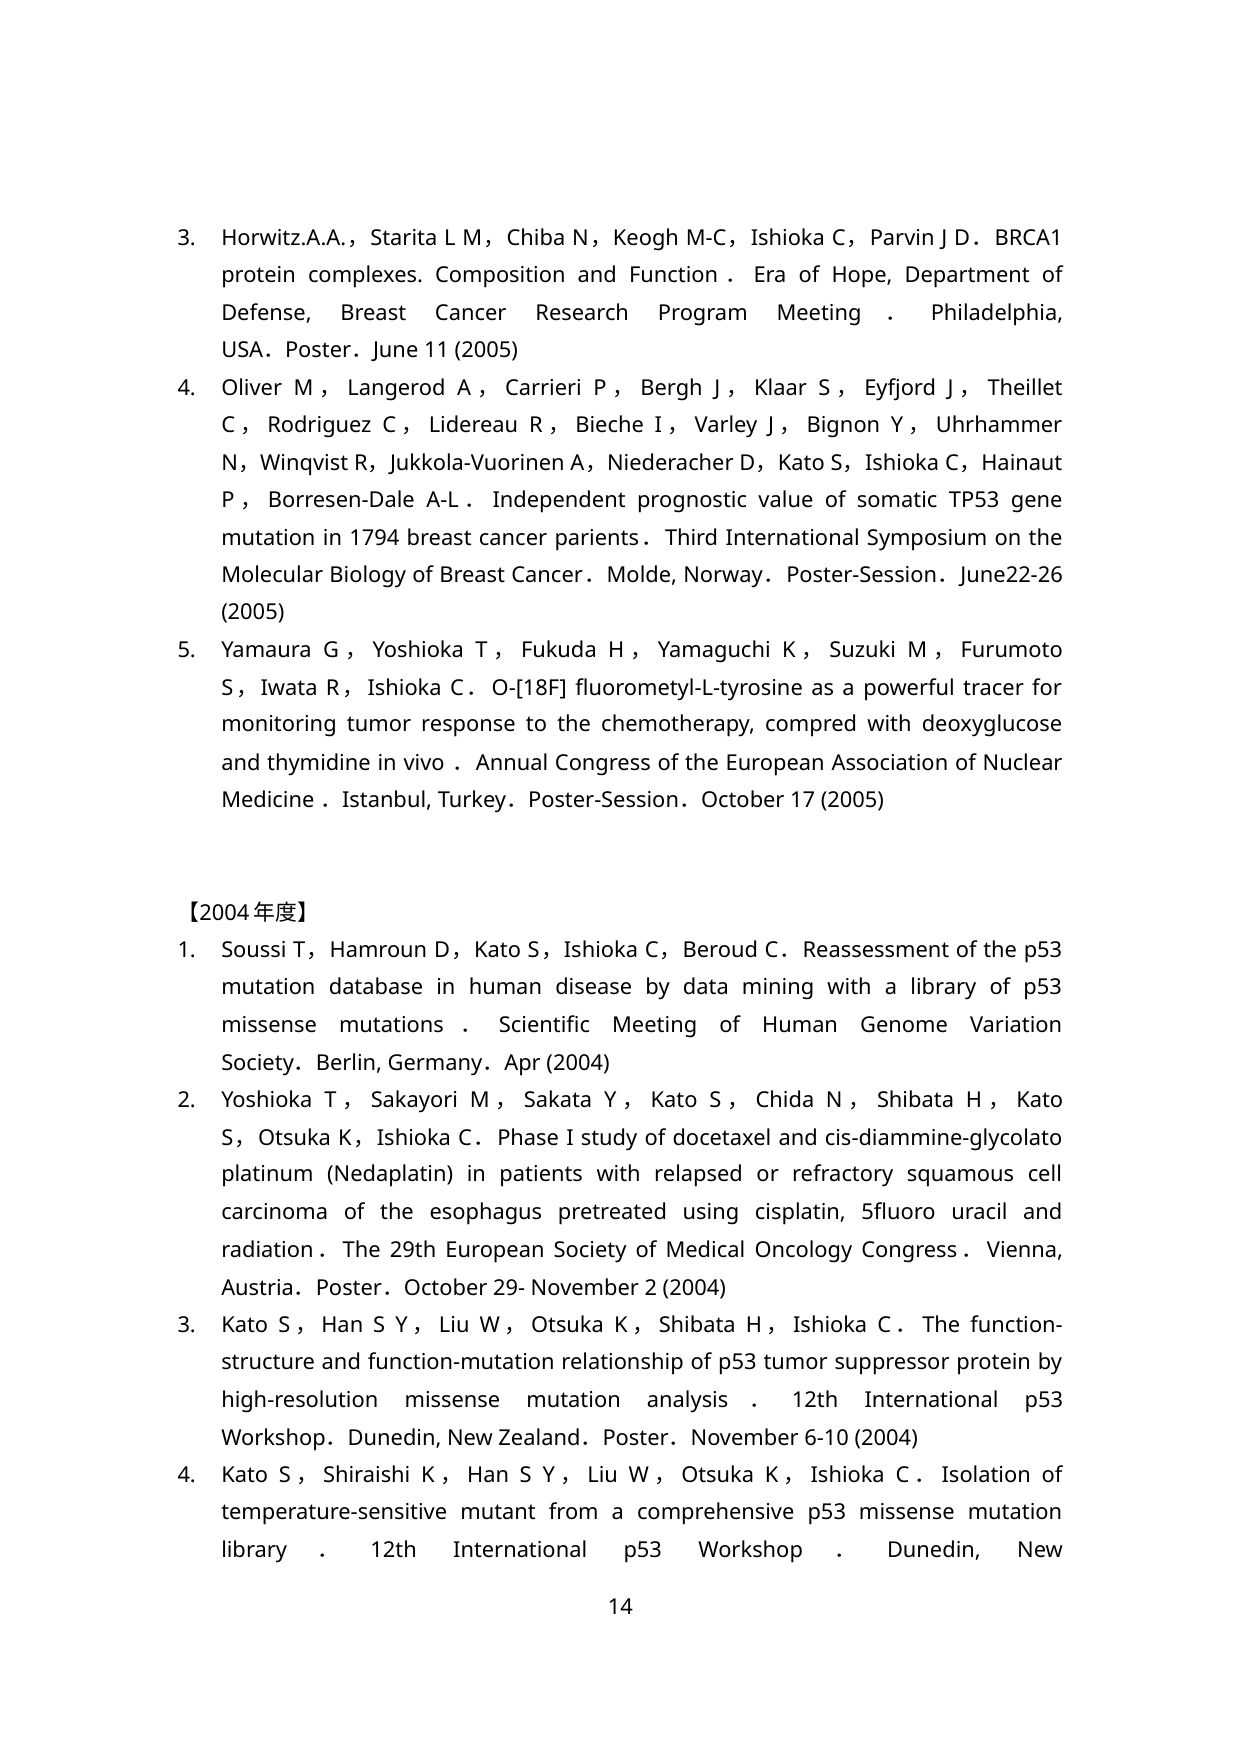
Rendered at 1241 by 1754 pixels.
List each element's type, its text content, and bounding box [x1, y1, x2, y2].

list Yoshioka T，Sakayori M，Sakata Y，Kato S，Chida N，Shibata H，Kato S，Otsuka K，Ishioka C．Phase I study of docetaxel and cis-diammine-glycolato platinum (Nedaplatin) in patients with relapsed or refractory squamous cell carcinoma of the esophagus pretreated using cisplatin, 5fluoro uracil and radiation．The 29th European Society of Medical Oncology Congress．Vienna, Austria．Poster．October 29- November 2 (2004) [177, 1079, 1063, 1304]
list Kato S，Han S Y，Liu W，Otsuka K，Shibata H，Ishioka C．The function-structure and function-mutation relationship of p53 tumor suppressor protein by high-resolution missense mutation analysis．12th International p53 Workshop．Dunedin, New Zealand．Poster．November 6-10 (2004) [177, 1304, 1063, 1454]
list Yamaura G，Yoshioka T，Fukuda H，Yamaguchi K，Suzuki M，Furumoto S，Iwata R，Ishioka C．O-[18F] fluorometyl-L-tyrosine as a powerful tracer for monitoring tumor response to the chemotherapy, compred with deoxyglucose and thymidine in vivo ．Annual Congress of the European Association of Nuclear Medicine ．Istanbul, Turkey．Poster-Session．October 17 (2005) [177, 629, 1063, 817]
list Oliver M，Langerod A，Carrieri P，Bergh J，Klaar S，Eyfjord J，Theillet C，Rodriguez C，Lidereau R，Bieche I，Varley J，Bignon Y，Uhrhammer N，Winqvist R，Jukkola-Vuorinen A，Niederacher D，Kato S，Ishioka C，Hainaut P，Borresen-Dale A-L．Independent prognostic value of somatic TP53 gene mutation in 1794 breast cancer parients．Third International Symposium on the Molecular Biology of Breast Cancer．Molde, Norway．Poster-Session．June22-26 (2005) [177, 367, 1063, 629]
text 【2004年度】 [177, 892, 1063, 929]
list Horwitz.A.A.，Starita L M，Chiba N，Keogh M-C，Ishioka C，Parvin J D．BRCA1 protein complexes. Composition and Function．Era of Hope, Department of Defense, Breast Cancer Research Program Meeting．Philadelphia, USA．Poster．June 11 (2005) [177, 217, 1063, 367]
list Soussi T，Hamroun D，Kato S，Ishioka C，Beroud C．Reassessment of the p53 mutation database in human disease by data mining with a library of p53 missense mutations．Scientific Meeting of Human Genome Variation Society．Berlin, Germany．Apr (2004) [177, 929, 1063, 1079]
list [177, 1454, 1063, 1567]
